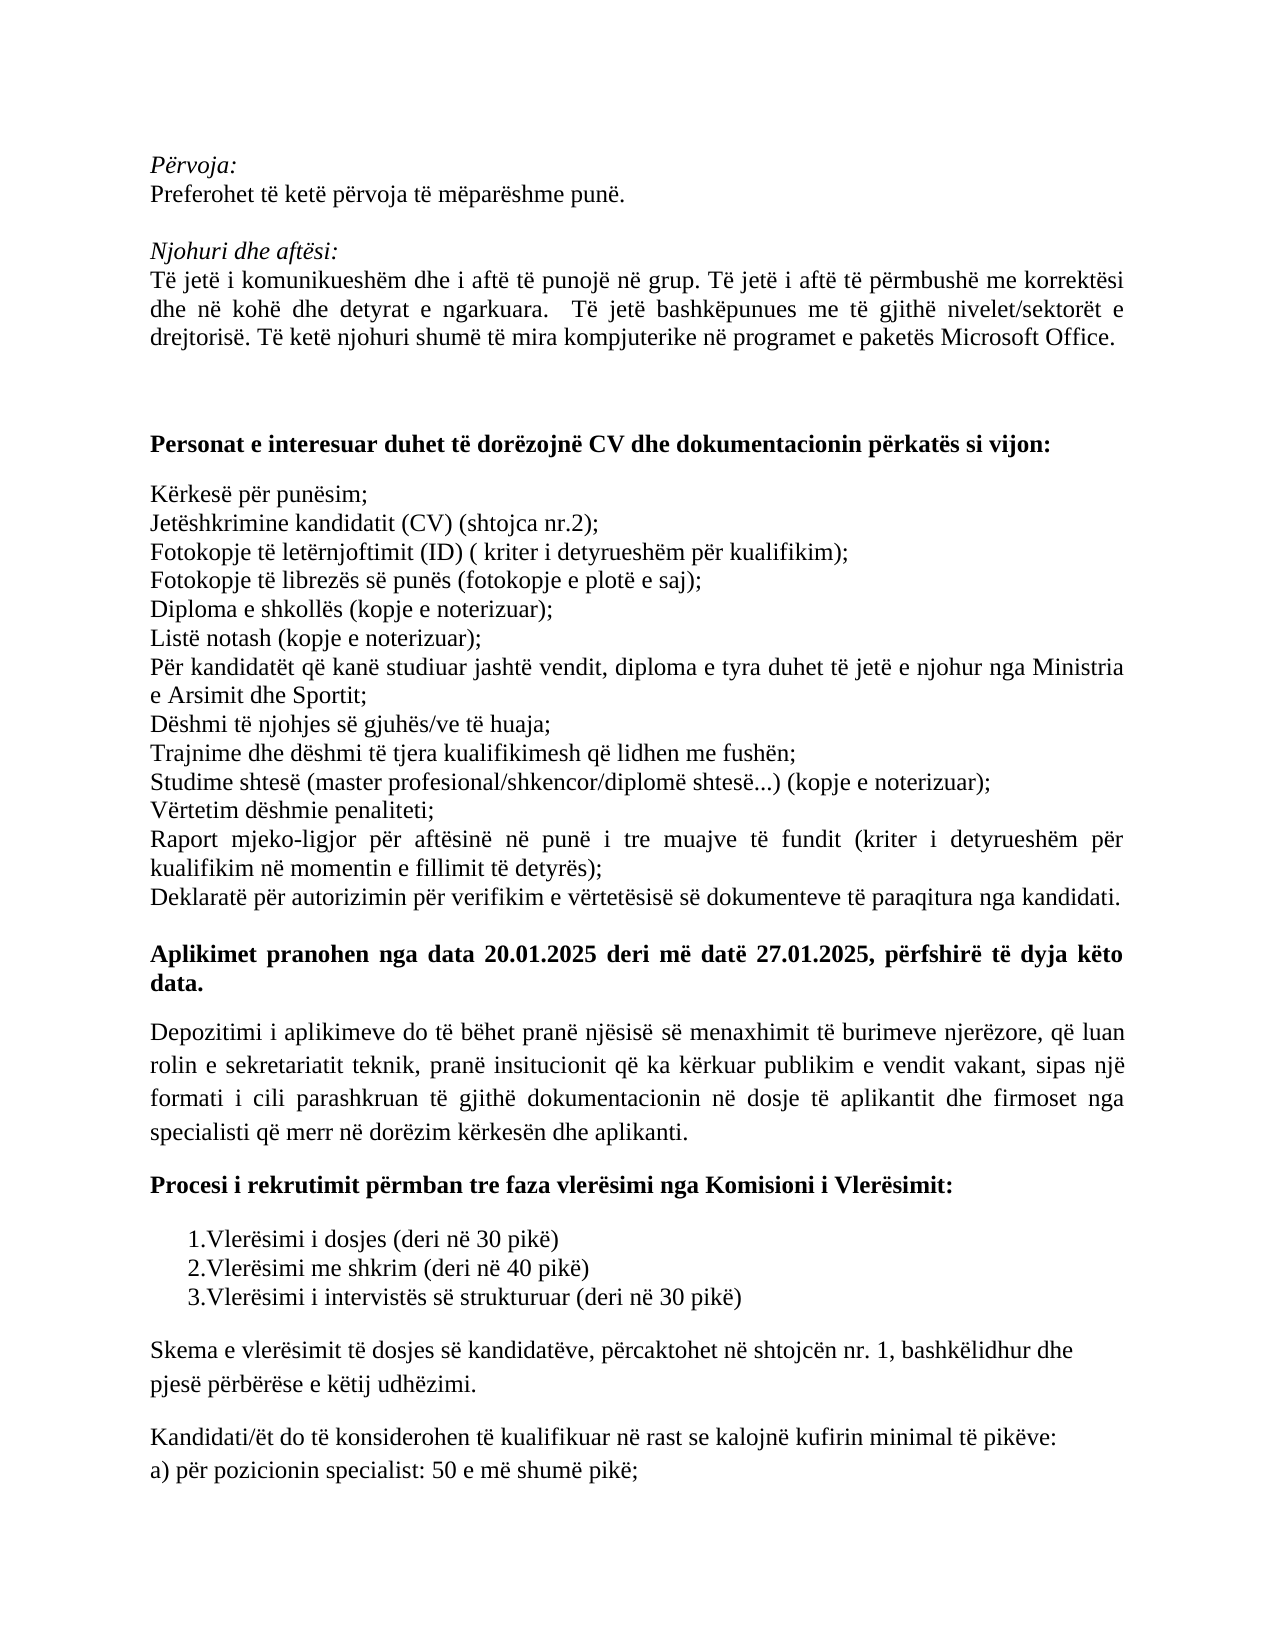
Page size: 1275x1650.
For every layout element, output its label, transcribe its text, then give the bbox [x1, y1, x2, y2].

text Diploma e shkollës (kopje e noterizuar); [150, 594, 1125, 623]
text Procesi i rekrutimit përmban tre faza vlerësimi nga Komisioni i Vlerësimit: [150, 1170, 1125, 1199]
text Skema e vlerësimit të dosjes së kandidatëve, përcaktohet në shtojcën nr. 1, bashkëlidhur dhe pjesë përbërëse e këtij udhëzimi. [150, 1336, 1125, 1397]
text Jetëshkrimine kandidatit (CV) (shtojca nr.2); [150, 508, 1125, 537]
text Depozitimi i aplikimeve do të bëhet pranë njësisë së menaxhimit të burimeve njerëzore, që luan rolin e sekretariatit teknik, pranë insitucionit që ka kërkuar publikim e vendit vakant, sipas një formati i cili parashkruan të gjithë dokumentacionin në dosje të aplikantit dhe firmoset nga specialisti që merr në dorëzim kërkesën dhe aplikanti. [150, 1017, 1125, 1145]
text Preferohet të ketë përvoja të mëparëshme punë. [150, 179, 1125, 207]
text Trajnime dhe dëshmi të tjera kualifikimesh që lidhen me fushën; [150, 738, 1125, 767]
text Kërkesë për punësim; [150, 479, 1125, 508]
text a) për pozicionin specialist: 50 e më shumë pikë; [150, 1456, 1125, 1484]
text 1.Vlerësimi i dosjes (deri në 30 pikë) [187, 1224, 1125, 1253]
text Kandidati/ët do të konsiderohen të kualifikuar në rast se kalojnë kufirin minimal të pikëve: [150, 1422, 1125, 1451]
text Përvoja: [150, 150, 1125, 179]
text Fotokopje të librezës së punës (fotokopje e plotë e saj); [150, 565, 1125, 594]
text 3.Vlerësimi i intervistës së strukturuar (deri në 30 pikë) [150, 1282, 1125, 1311]
text Raport mjeko-ligjor për aftësinë në punë i tre muajve të fundit (kriter i detyrueshëm për kualifikim në momentin e fillimit të detyrës); [150, 824, 1125, 882]
text Aplikimet pranohen nga data 20.01.2025 deri më datë 27.01.2025, përfshirë të dyja këto data. [150, 939, 1125, 997]
text Dëshmi të njohjes së gjuhës/ve të huaja; [150, 709, 1125, 738]
text Personat e interesuar duhet të dorëzojnë CV dhe dokumentacionin përkatës si vijon: [150, 429, 1125, 458]
text Studime shtesë (master profesional/shkencor/diplomë shtesë...) (kopje e noterizuar); [150, 767, 1125, 795]
text Deklaratë për autorizimin për verifikim e vërtetësisë së dokumenteve të paraqitura nga kandidati. [150, 882, 1125, 910]
text Fotokopje të letërnjoftimit (ID) ( kriter i detyrueshëm për kualifikim); [150, 537, 1125, 565]
text Për kandidatët që kanë studiuar jashtë vendit, diploma e tyra duhet të jetë e njohur nga Ministria e Arsimit dhe Sportit; [150, 652, 1125, 709]
text 2.Vlerësimi me shkrim (deri në 40 pikë) [187, 1253, 1125, 1282]
text Vërtetim dëshmie penaliteti; [150, 795, 1125, 824]
text Të jetë i komunikueshëm dhe i aftë të punojë në grup. Të jetë i aftë të përmbushë me korrektësi dhe në kohë dhe detyrat e ngarkuara. Të jetë bashkëpunues me të gjithë nivelet/sektorët e drejtorisë. Të ketë njohuri shumë të mira kompjuterike në programet e paketës Microsoft Office. [150, 265, 1125, 351]
text Listë notash (kopje e noterizuar); [150, 623, 1125, 652]
text Njohuri dhe aftësi: [150, 236, 1125, 265]
